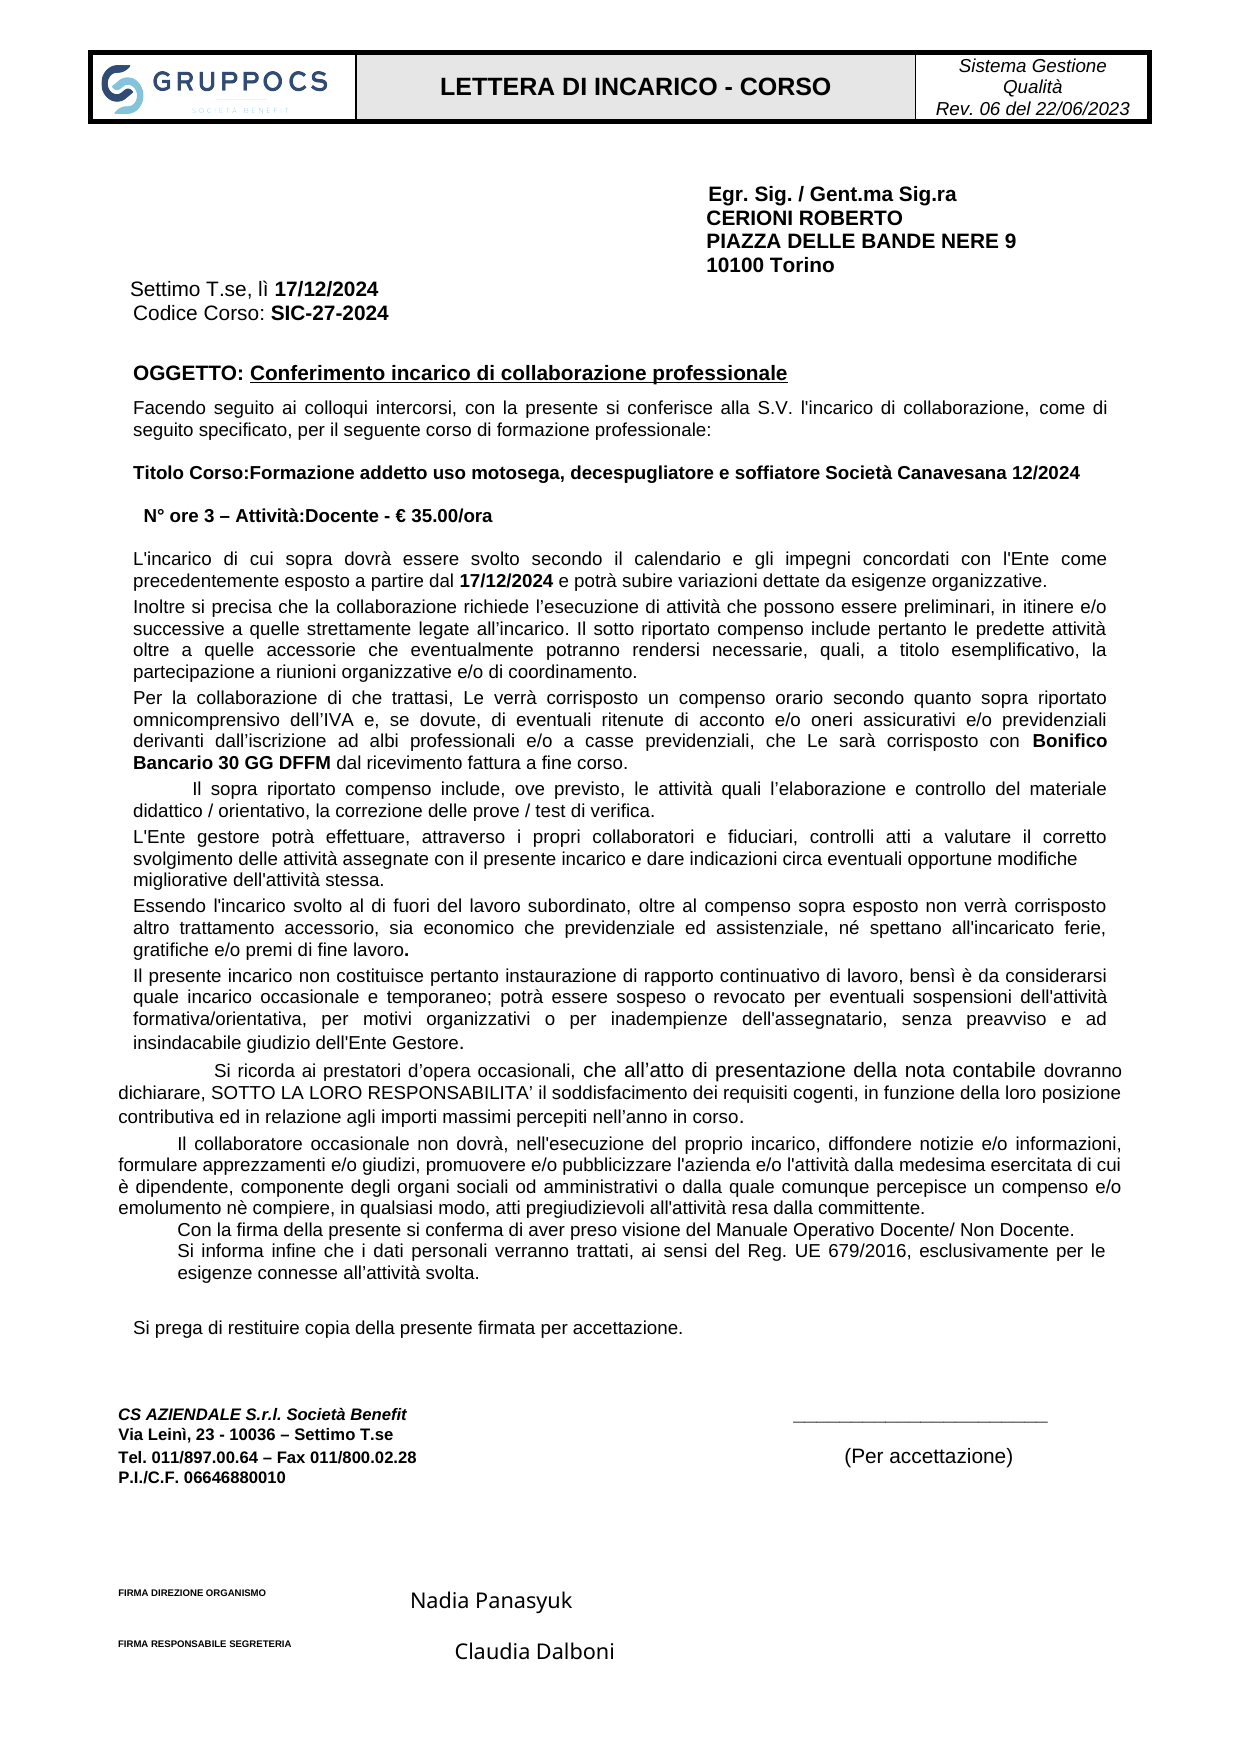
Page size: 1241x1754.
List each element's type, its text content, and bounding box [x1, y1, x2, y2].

text Codice Corso: SIC-27-2024 [133, 301, 1122, 325]
text Si ricorda ai prestatori d’opera occasionali, che all’atto di presentazione della nota contabile dovranno dichiarare, SOTTO LA LORO RESPONSABILITA’ il soddisfacimento dei requisiti cogenti, in funzione della loro posizione contributiva ed in relazione agli importi massimi percepiti nell’anno in corso. [118, 1058, 1122, 1128]
text OGGETTO: Conferimento incarico di collaborazione professionale [133, 361, 1107, 385]
text Essendo l'incarico svolto al di fuori del lavoro subordinato, oltre al compenso sopra esposto non verrà corrisposto altro trattamento accessorio, sia economico che previdenziale ed assistenziale, né spettano all'incaricato ferie, gratifiche e/o premi di fine lavoro. [133, 895, 1107, 960]
text Il collaboratore occasionale non dovrà, nell'esecuzione del proprio incarico, diffondere notizie e/o informazioni, formulare apprezzamenti e/o giudizi, promuovere e/o pubblicizzare l'azienda e/o l'attività dalla medesima esercitata di cui è dipendente, componente degli organi sociali od amministrativi o dalla quale comunque percepisce un compenso e/o emolumento nè compiere, in qualsiasi modo, atti pregiudizievoli all'attività resa dalla committente. [118, 1132, 1122, 1219]
table_cell FIRMA RESPONSABILE SEGRETERIA [107, 1615, 443, 1666]
text Per la collaborazione di che trattasi, Le verrà corrisposto un compenso orario secondo quanto sopra riportato omnicomprensivo dell’IVA e, se dovute, di eventuali ritenute di acconto e/o oneri assicurativi e/o previdenziali derivanti dall’iscrizione ad albi professionali e/o a casse previdenziali, che Le sarà corrisposto con Bonifico Bancario 30 GG DFFM dal ricevimento fattura a fine corso. [133, 687, 1107, 773]
text Titolo Corso:Formazione addetto uso motosega, decespugliatore e soffiatore Società Canavesana 12/2024 [133, 462, 1107, 483]
table_cell Claudia Dalboni [443, 1615, 1126, 1666]
text Il sopra riportato compenso include, ove previsto, le attività quali l’elaborazione e controllo del materiale didattico / orientativo, la correzione delle prove / test di verifica. [133, 778, 1107, 821]
text Con la firma della presente si conferma di aver preso visione del Manuale Operativo Docente/ Non Docente. [118, 1219, 1122, 1240]
text L'Ente gestore potrà effettuare, attraverso i propri collaboratori e fiduciari, controlli atti a valutare il corretto svolgimento delle attività assegnate con il presente incarico e dare indicazioni circa eventuali opportune modifiche [133, 826, 1107, 869]
table_header FIRMA DIREZIONE ORGANISMO [107, 1564, 399, 1615]
text Tel. 011/897.00.64 – Fax 011/800.02.28 (Per accettazione) [118, 1444, 1107, 1468]
text Il presente incarico non costituisce pertanto instaurazione di rapporto continuativo di lavoro, bensì è da considerarsi quale incarico occasionale e temporaneo; potrà essere sospeso o revocato per eventuali sospensioni dell'attività formativa/orientativa, per motivi organizzativi o per inadempienze dell'assegnatario, senza preavviso e ad insindacabile giudizio dell'Ente Gestore. [133, 965, 1107, 1053]
text Settimo T.se, lì 17/12/2024 [118, 277, 1122, 301]
text Via Leinì, 23 - 10036 – Settimo T.se [118, 1425, 1107, 1444]
text Egr. Sig. / Gent.ma Sig.ra [634, 181, 1122, 205]
text migliorative dell'attività stessa. [133, 869, 1107, 891]
text CERIONI ROBERTO [118, 205, 1122, 229]
picture [101, 65, 331, 115]
text CS AZIENDALE S.r.l. Società Benefit ______________________ [118, 1401, 1107, 1425]
text PIAZZA DELLE BANDE NERE 9 [118, 229, 1122, 253]
text Si prega di restituire copia della presente firmata per accettazione. [133, 1317, 1107, 1338]
text Si informa infine che i dati personali verranno trattati, ai sensi del Reg. UE 679/2016, esclusivamente per le esigenze connesse all’attività svolta. [177, 1240, 1107, 1283]
text L'incarico di cui sopra dovrà essere svolto secondo il calendario e gli impegni concordati con l'Ente come precedentemente esposto a partire dal 17/12/2024 e potrà subire variazioni dettate da esigenze organizzative. [133, 548, 1107, 591]
text P.I./C.F. 06646880010 [118, 1468, 1107, 1487]
text Inoltre si precisa che la collaborazione richiede l’esecuzione di attività che possono essere preliminari, in itinere e/o successive a quelle strettamente legate all’incarico. Il sotto riportato compenso include pertanto le predette attività oltre a quelle accessorie che eventualmente potranno rendersi necessarie, quali, a titolo esemplificativo, la partecipazione a riunioni organizzative e/o di coordinamento. [133, 596, 1107, 682]
text 10100 Torino [118, 253, 1122, 277]
text Facendo seguito ai colloqui intercorsi, con la presente si conferisce alla S.V. l'incarico di collaborazione, come di seguito specificato, per il seguente corso di formazione professionale: [133, 397, 1107, 440]
table_header Nadia Panasyuk [399, 1564, 856, 1615]
text N° ore 3 – Attività:Docente - € 35.00/ora [133, 505, 1107, 526]
